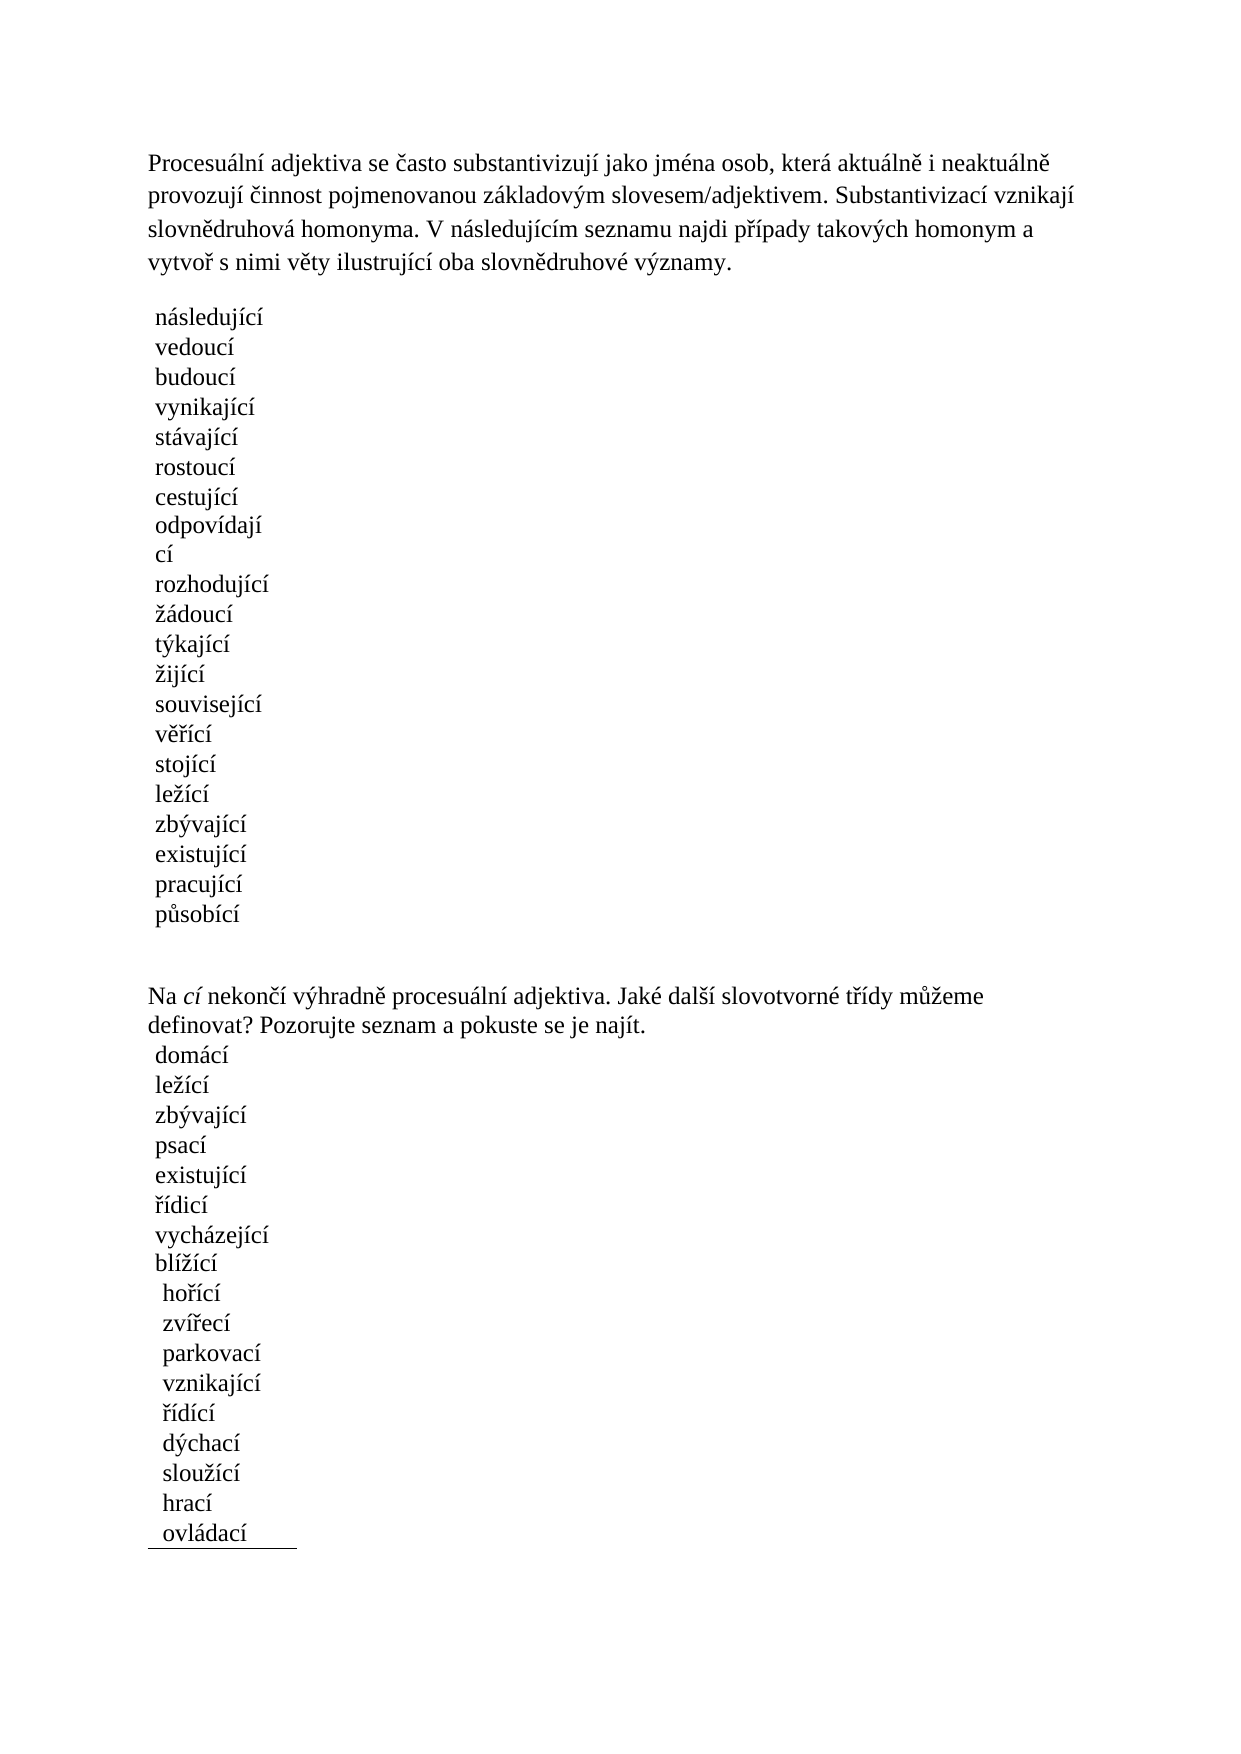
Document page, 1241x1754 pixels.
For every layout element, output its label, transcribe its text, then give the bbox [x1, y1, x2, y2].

table_cell existující [148, 1159, 297, 1188]
table_cell působící [148, 898, 277, 928]
table_cell zbývající [148, 1099, 297, 1128]
table_cell blížící [148, 1249, 297, 1547]
table_header domácí [148, 1039, 297, 1068]
table_cell žijící [148, 658, 277, 688]
table_cell rostoucí [148, 451, 277, 481]
table_cell existující [148, 838, 277, 868]
table_cell ležící [148, 778, 277, 808]
table_cell cestující [148, 481, 277, 511]
table_cell stávající [148, 421, 277, 451]
table_header následující [148, 301, 277, 331]
table_cell vynikající [148, 391, 277, 421]
table_cell věřící [148, 718, 277, 748]
table_cell vycházející [148, 1219, 297, 1248]
table_cell budoucí [148, 361, 277, 391]
table_cell zbývající [148, 808, 277, 838]
table_cell psací [148, 1129, 297, 1158]
table_cell stojící [148, 748, 277, 778]
table_cell rozhodující [148, 568, 277, 598]
text Procesuální adjektiva se často substantivizují jako jména osob, která aktuálně i neaktuálně provozují činnost pojmenovanou základovým slovesem/adjektivem. Substantivizací vznikají slovnědruhová homonyma. V následujícím seznamu najdi případy takových homonym a vytvoř s nimi věty ilustrující oba slovnědruhové významy. [148, 148, 1093, 275]
table_cell týkající [148, 628, 277, 658]
table_cell ležící [148, 1069, 297, 1098]
table_cell pracující [148, 868, 277, 898]
table_cell související [148, 688, 277, 718]
table_cell žádoucí [148, 598, 277, 628]
text Na cí nekončí výhradně procesuální adjektiva. Jaké další slovotvorné třídy můžeme definovat? Pozorujte seznam a pokuste se je najít. [148, 981, 1093, 1038]
table_cell řídicí [148, 1189, 297, 1218]
table_cell vedoucí [148, 331, 277, 361]
table_cell odpovídající [148, 511, 277, 568]
